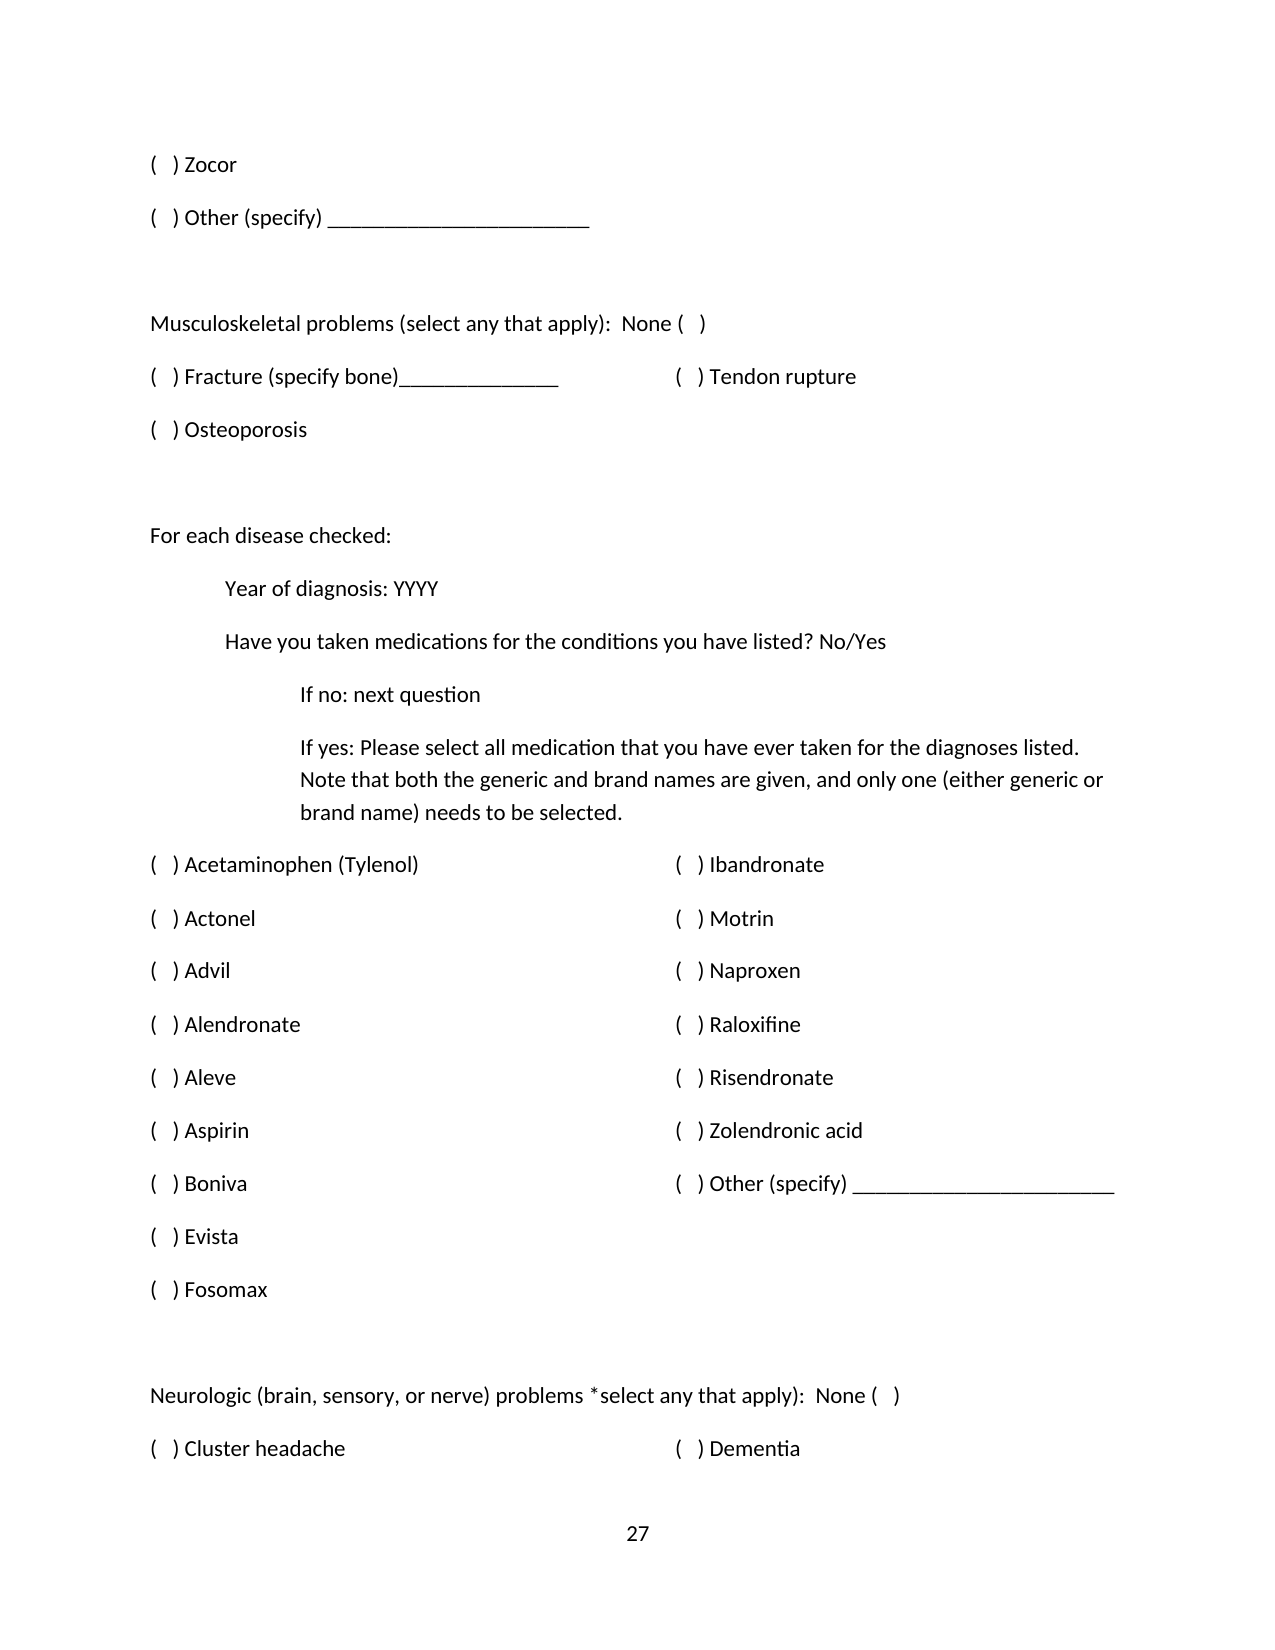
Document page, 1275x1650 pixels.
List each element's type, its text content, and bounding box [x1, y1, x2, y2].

text ( ) Tendon rupture [675, 362, 1125, 390]
text Neurologic (brain, sensory, or nerve) problems *select any that apply): None ( ) [150, 1381, 1125, 1409]
text ( ) Cluster headache [150, 1434, 600, 1462]
text ( ) Aleve [150, 1063, 600, 1091]
text Year of diagnosis: YYYY [150, 574, 1125, 602]
text For each disease checked: [150, 521, 1125, 549]
text ( ) Fracture (specify bone)______________ [150, 362, 600, 390]
text ( ) Actonel [150, 904, 600, 932]
text ( ) Alendronate [150, 1010, 600, 1038]
text ( ) Advil [150, 957, 600, 985]
text ( ) Ibandronate [675, 851, 1125, 879]
text ( ) Zocor [150, 150, 600, 178]
text ( ) Motrin [675, 904, 1125, 932]
text Musculoskeletal problems (select any that apply): None ( ) [150, 309, 1125, 337]
text ( ) Zolendronic acid [675, 1116, 1125, 1144]
text ( ) Naproxen [675, 957, 1125, 985]
text ( ) Fosomax [150, 1275, 600, 1303]
text ( ) Raloxifine [675, 1010, 1125, 1038]
text ( ) Other (specify) _______________________ [150, 203, 600, 231]
text If no: next question [225, 680, 1125, 708]
text If yes: Please select all medication that you have ever taken for the diagnoses listed. Note that both the generic and brand names are given, and only one (either generic or brand name) needs to be selected. [300, 733, 1125, 826]
text ( ) Other (specify) _______________________ [675, 1169, 1125, 1197]
text ( ) Evista [150, 1222, 600, 1250]
text ( ) Risendronate [675, 1063, 1125, 1091]
text ( ) Aspirin [150, 1116, 600, 1144]
text ( ) Osteoporosis [150, 415, 600, 443]
text ( ) Dementia [675, 1434, 1125, 1462]
text Have you taken medications for the conditions you have listed? No/Yes [150, 627, 1125, 655]
text ( ) Acetaminophen (Tylenol) [150, 851, 600, 879]
text ( ) Boniva [150, 1169, 600, 1197]
